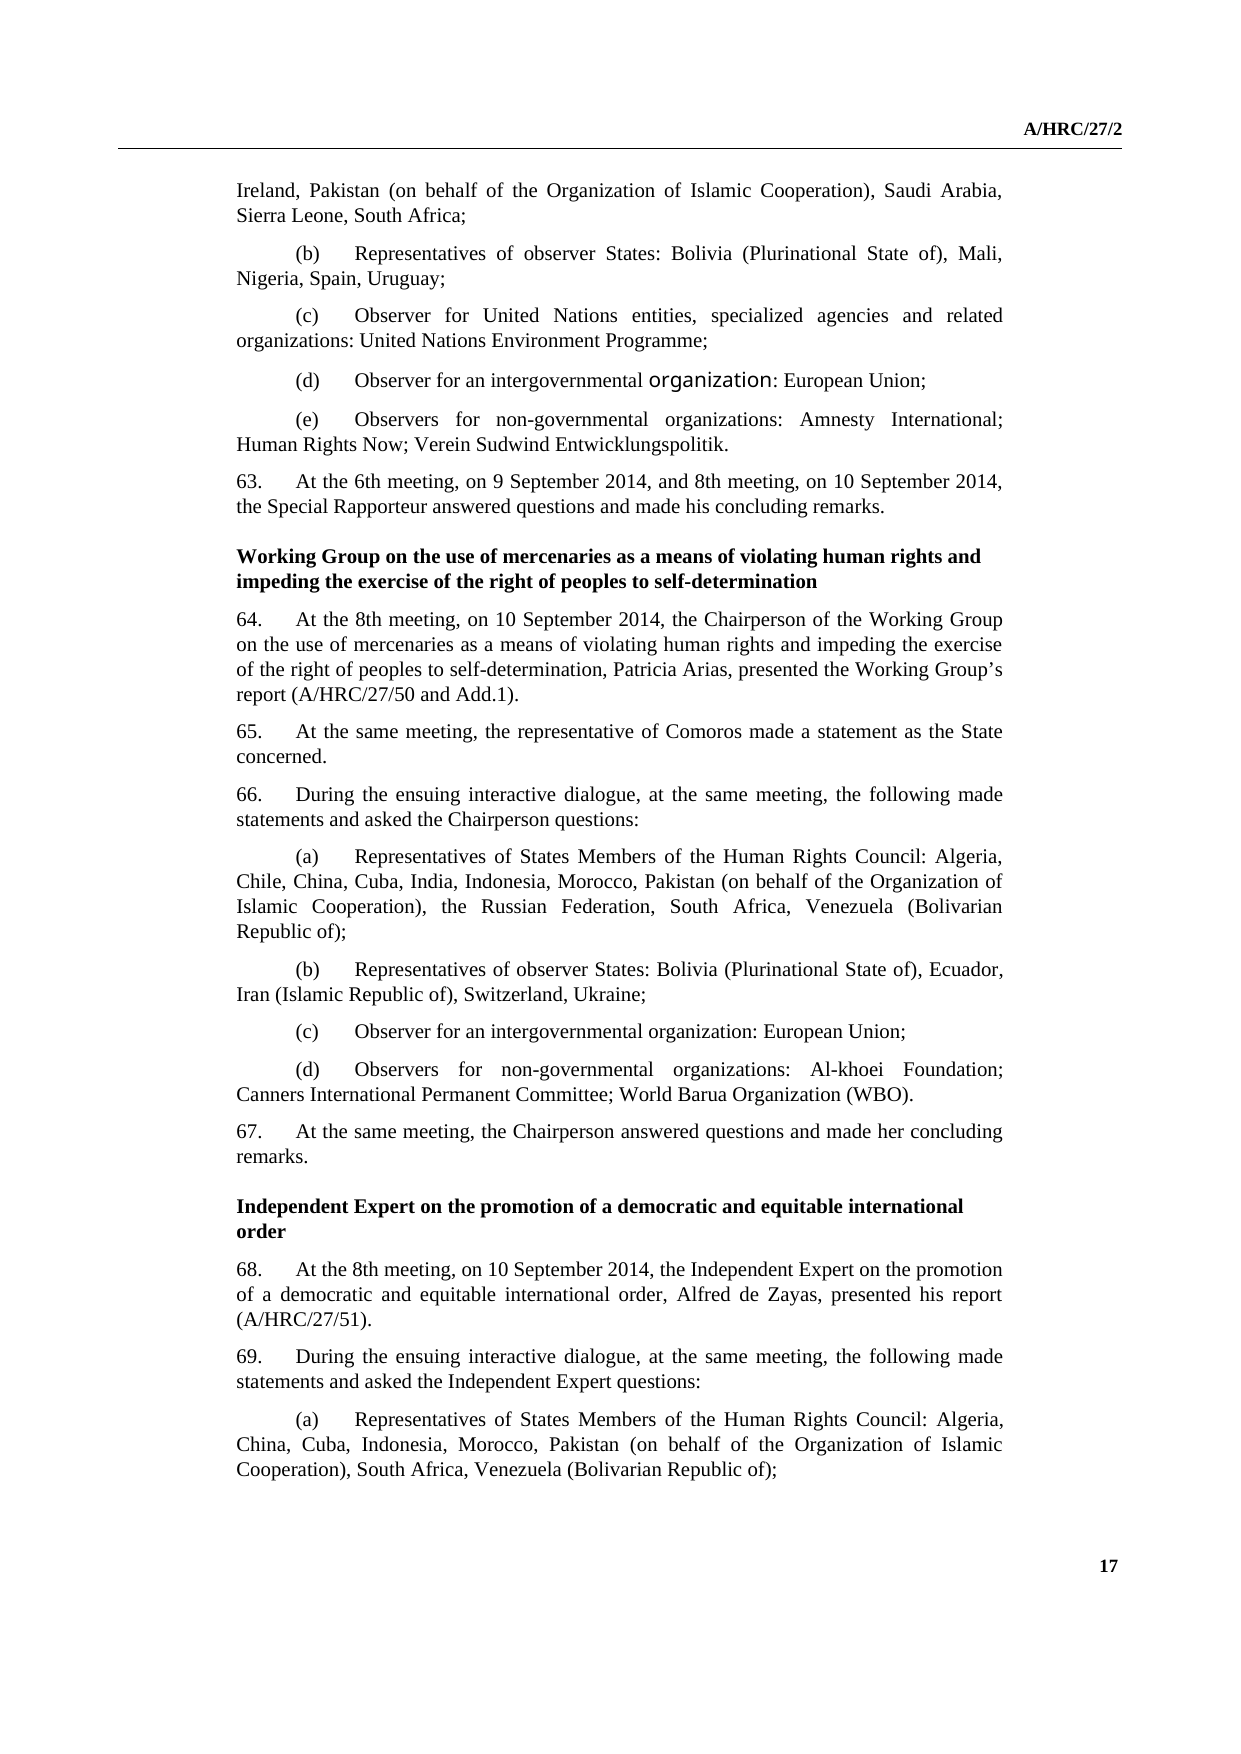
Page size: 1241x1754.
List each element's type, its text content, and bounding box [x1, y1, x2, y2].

text (e) Observers for non-governmental organizations: Amnesty International; Human Rights Now; Verein Sudwind Entwicklungspolitik. [236, 406, 1004, 456]
text 64. At the 8th meeting, on 10 September 2014, the Chairperson of the Working Group on the use of mercenaries as a means of violating human rights and impeding the exercise of the right of peoples to self-determination, Patricia Arias, presented the Working Group’s report (A/HRC/27/50 and Add.1). [236, 606, 1004, 706]
text Independent Expert on the promotion of a democratic and equitable international order [118, 1193, 1004, 1243]
text (d) Observers for non-governmental organizations: Al-khoei Foundation; Canners International Permanent Committee; World Barua Organization (WBO). [236, 1056, 1004, 1106]
text (b) Representatives of observer States: Bolivia (Plurinational State of), Mali, Nigeria, Spain, Uruguay; [236, 240, 1004, 290]
text (d) Observer for an intergovernmental organization: European Union; [236, 365, 1004, 393]
text (a) Representatives of States Members of the Human Rights Council: Algeria, China, Cuba, Indonesia, Morocco, Pakistan (on behalf of the Organization of Islamic Cooperation), South Africa, Venezuela (Bolivarian Republic of); [236, 1406, 1004, 1481]
text Working Group on the use of mercenaries as a means of violating human rights and impeding the exercise of the right of peoples to self-determination [118, 543, 1004, 593]
text 66. During the ensuing interactive dialogue, at the same meeting, the following made statements and asked the Chairperson questions: [236, 781, 1004, 831]
text 67. At the same meeting, the Chairperson answered questions and made her concluding remarks. [236, 1118, 1004, 1168]
text (c) Observer for United Nations entities, specialized agencies and related organizations: United Nations Environment Programme; [236, 302, 1004, 352]
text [236, 177, 1004, 227]
text (c) Observer for an intergovernmental organization: European Union; [236, 1018, 1004, 1043]
text (a) Representatives of States Members of the Human Rights Council: Algeria, Chile, China, Cuba, India, Indonesia, Morocco, Pakistan (on behalf of the Organization of Islamic Cooperation), the Russian Federation, South Africa, Venezuela (Bolivarian Republic of); [236, 843, 1004, 943]
text 63. At the 6th meeting, on 9 September 2014, and 8th meeting, on 10 September 2014, the Special Rapporteur answered questions and made his concluding remarks. [236, 468, 1004, 518]
text 69. During the ensuing interactive dialogue, at the same meeting, the following made statements and asked the Independent Expert questions: [236, 1343, 1004, 1393]
text 68. At the 8th meeting, on 10 September 2014, the Independent Expert on the promotion of a democratic and equitable international order, Alfred de Zayas, presented his report (A/HRC/27/51). [236, 1256, 1004, 1331]
text (b) Representatives of observer States: Bolivia (Plurinational State of), Ecuador, Iran (Islamic Republic of), Switzerland, Ukraine; [236, 956, 1004, 1006]
text 65. At the same meeting, the representative of Comoros made a statement as the State concerned. [236, 718, 1004, 768]
